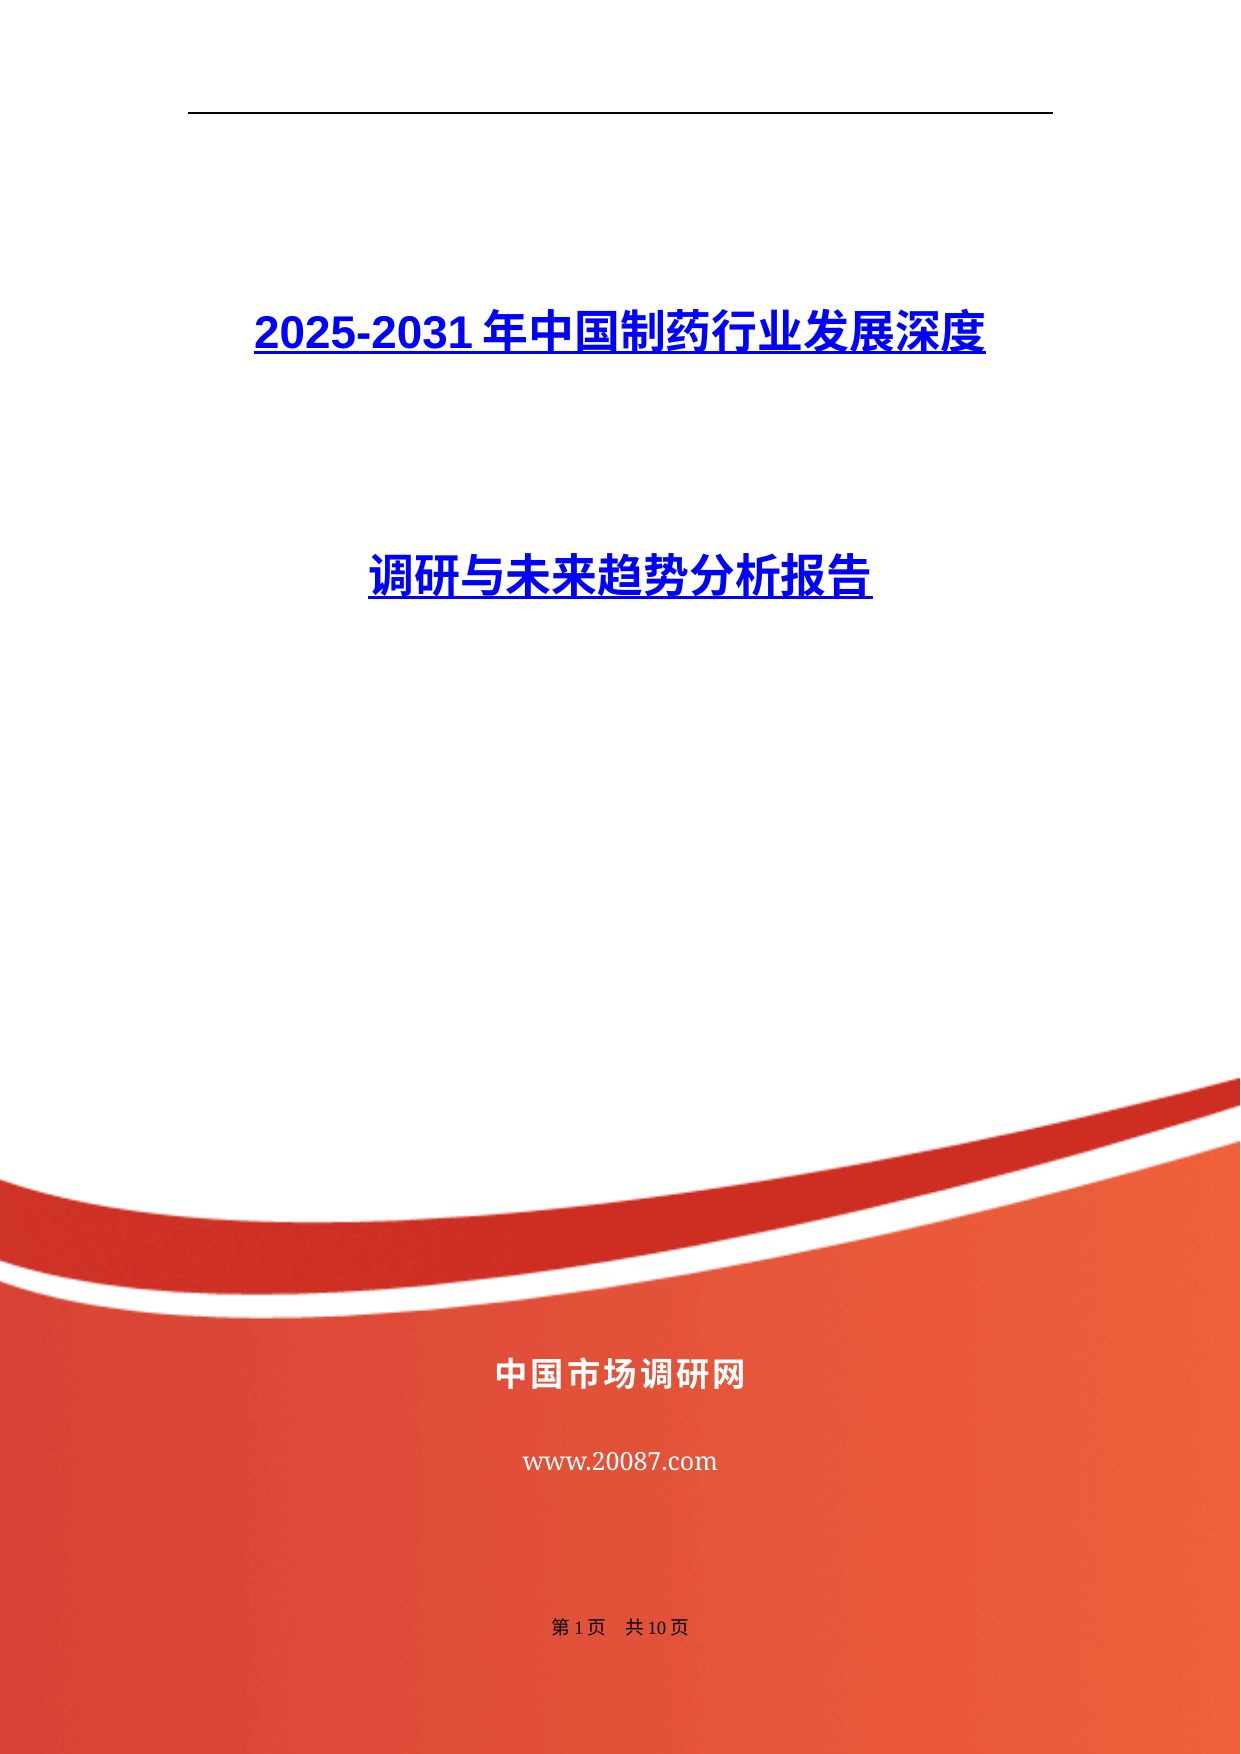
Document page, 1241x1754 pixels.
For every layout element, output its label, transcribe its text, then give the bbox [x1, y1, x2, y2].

table_header 2025-2031年中国制药行业发展深度调研与未来趋势分析报告 [188, 207, 1053, 773]
text www.20087.com [187, 1428, 1053, 1493]
subtitle 中国市场调研网 [187, 1339, 1053, 1404]
picture [0, 1006, 1241, 1754]
